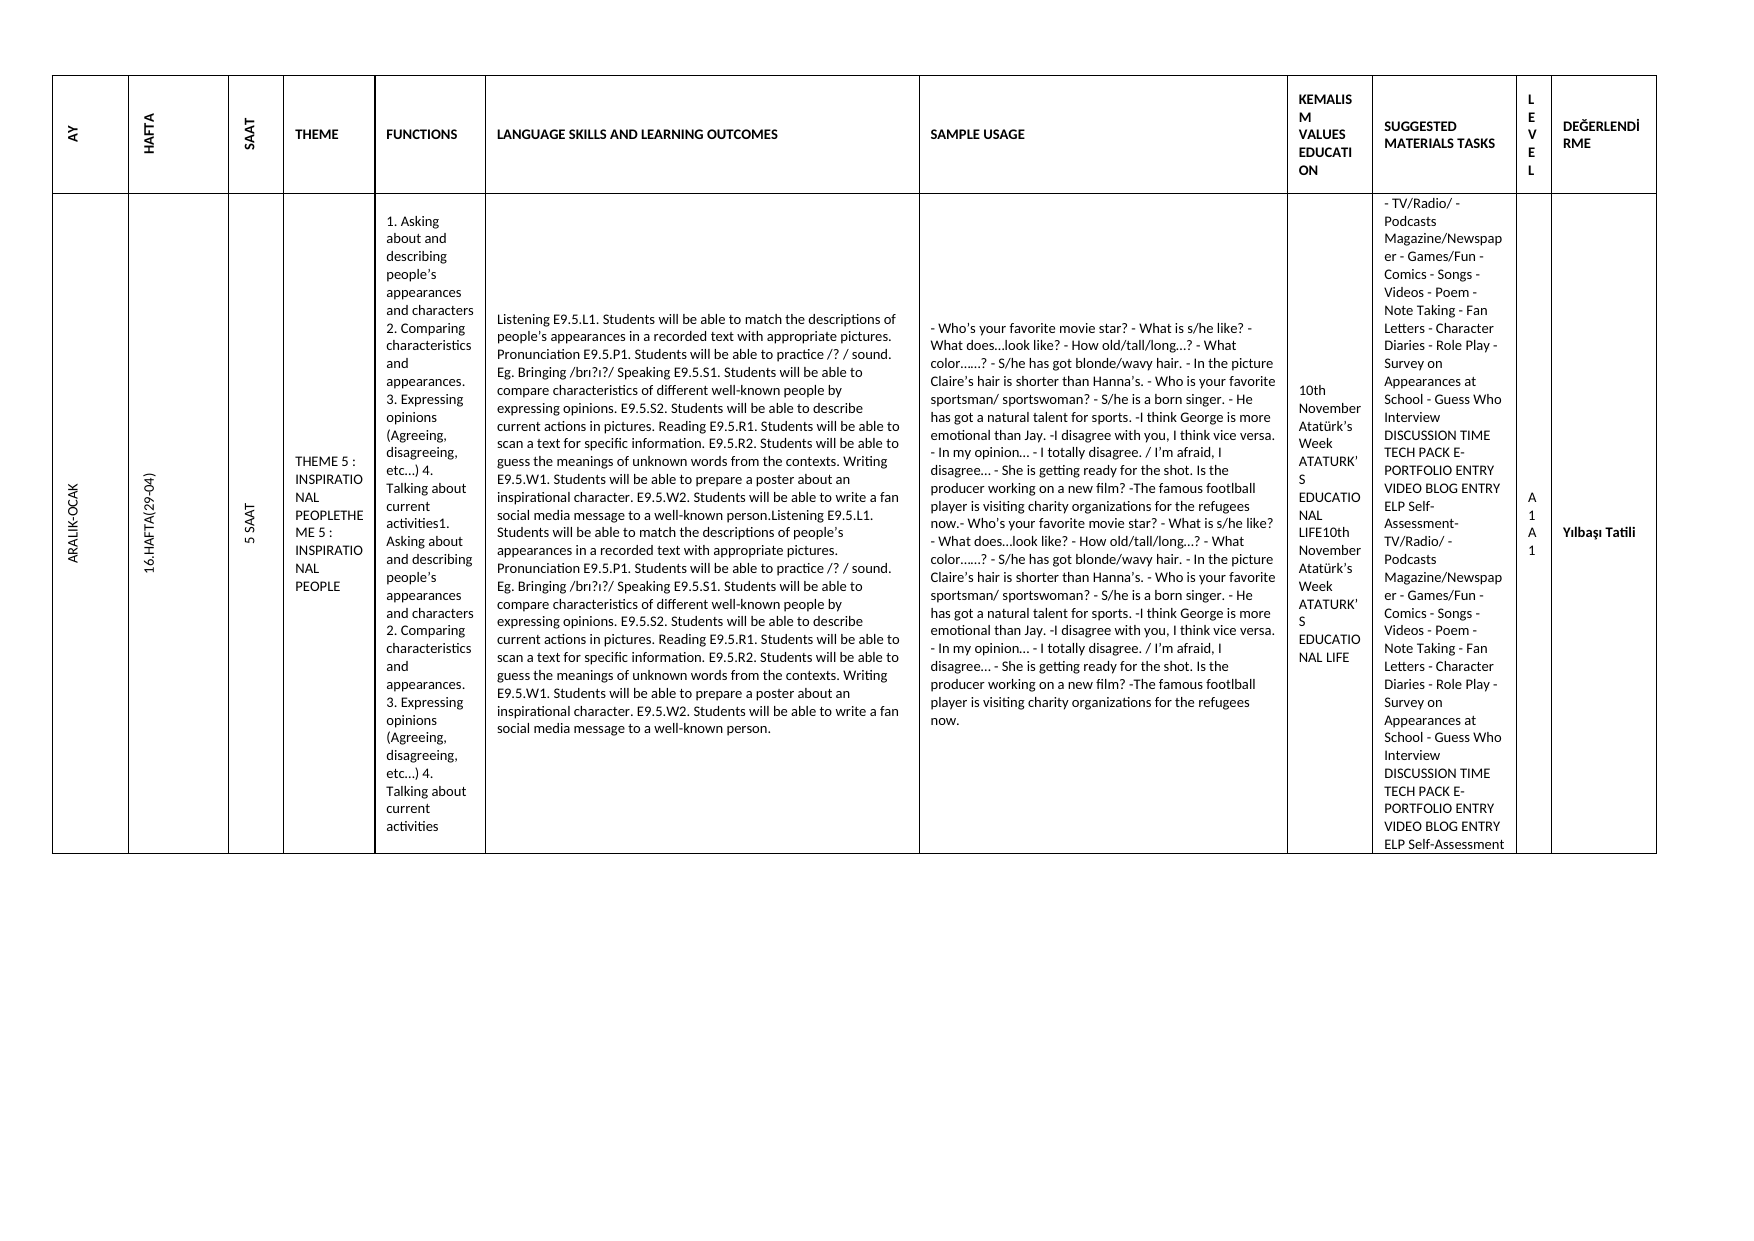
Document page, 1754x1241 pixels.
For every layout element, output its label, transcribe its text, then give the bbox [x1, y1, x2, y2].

table_header HAFTA [129, 76, 228, 193]
table_header SUGGESTED MATERIALS TASKS [1373, 76, 1516, 193]
table_cell 5 SAAT [229, 194, 283, 853]
table_header SAMPLE USAGE [920, 76, 1287, 193]
table_cell Yılbaşı Tatili [1552, 194, 1656, 853]
table_cell 1. Asking about and describing people’s appearances and characters 2. Comparing characteristics and appearances. 3. Expressing opinions (Agreeing, disagreeing, etc…) 4. Talking about current activities1. Asking about and describing people’s appearances and characters 2. Comparing characteristics and appearances. 3. Expressing opinions (Agreeing, disagreeing, etc…) 4. Talking about current activities [376, 194, 485, 853]
table_header THEME [284, 76, 374, 193]
table_cell - TV/Radio/ - Podcasts Magazine/Newspaper - Games/Fun - Comics - Songs - Videos - Poem - Note Taking - Fan Letters - Character Diaries - Role Play - Survey on Appearances at School - Guess Who Interview DISCUSSION TIME TECH PACK E-PORTFOLIO ENTRY VIDEO BLOG ENTRY ELP Self-Assessment- TV/Radio/ - Podcasts Magazine/Newspaper - Games/Fun - Comics - Songs - Videos - Poem - Note Taking - Fan Letters - Character Diaries - Role Play - Survey on Appearances at School - Guess Who Interview DISCUSSION TIME TECH PACK E-PORTFOLIO ENTRY VIDEO BLOG ENTRY ELP Self-Assessment [1373, 194, 1516, 853]
table_cell 10th November Atatürk’s Week ATATURK’S EDUCATIONAL LIFE10th November Atatürk’s Week ATATURK’S EDUCATIONAL LIFE [1288, 194, 1372, 853]
table_cell - Who’s your favorite movie star? - What is s/he like? - What does…look like? - How old/tall/long…? - What color……? - S/he has got blonde/wavy hair. - In the picture Claire’s hair is shorter than Hanna’s. - Who is your favorite sportsman/ sportswoman? - S/he is a born singer. - He has got a natural talent for sports. -I think George is more emotional than Jay. -I disagree with you, I think vice versa. - In my opinion… - I totally disagree. / I’m afraid, I disagree… - She is getting ready for the shot. Is the producer working on a new film? -The famous footlball player is visiting charity organizations for the refugees now.- Who’s your favorite movie star? - What is s/he like? - What does…look like? - How old/tall/long…? - What color……? - S/he has got blonde/wavy hair. - In the picture Claire’s hair is shorter than Hanna’s. - Who is your favorite sportsman/ sportswoman? - S/he is a born singer. - He has got a natural talent for sports. -I think George is more emotional than Jay. -I disagree with you, I think vice versa. - In my opinion… - I totally disagree. / I’m afraid, I disagree… - She is getting ready for the shot. Is the producer working on a new film? -The famous footlball player is visiting charity organizations for the refugees now. [920, 194, 1287, 853]
table_header DEĞERLENDİRME [1552, 76, 1656, 193]
table_header LANGUAGE SKILLS AND LEARNING OUTCOMES [486, 76, 919, 193]
table_header LEVEL [1517, 76, 1551, 193]
table_cell THEME 5 : INSPIRATIONAL PEOPLETHEME 5 : INSPIRATIONAL PEOPLE [284, 194, 374, 853]
table_header SAAT [229, 76, 283, 193]
table_cell 16.HAFTA(29-04) [129, 194, 228, 853]
table_cell ARALIK-OCAK [53, 194, 128, 853]
table_cell Listening E9.5.L1. Students will be able to match the descriptions of people’s appearances in a recorded text with appropriate pictures. Pronunciation E9.5.P1. Students will be able to practice /? / sound. Eg. Bringing /brı?ı?/ Speaking E9.5.S1. Students will be able to compare characteristics of different well-known people by expressing opinions. E9.5.S2. Students will be able to describe current actions in pictures. Reading E9.5.R1. Students will be able to scan a text for specific information. E9.5.R2. Students will be able to guess the meanings of unknown words from the contexts. Writing E9.5.W1. Students will be able to prepare a poster about an inspirational character. E9.5.W2. Students will be able to write a fan social media message to a well-known person.Listening E9.5.L1. Students will be able to match the descriptions of people’s appearances in a recorded text with appropriate pictures. Pronunciation E9.5.P1. Students will be able to practice /? / sound. Eg. Bringing /brı?ı?/ Speaking E9.5.S1. Students will be able to compare characteristics of different well-known people by expressing opinions. E9.5.S2. Students will be able to describe current actions in pictures. Reading E9.5.R1. Students will be able to scan a text for specific information. E9.5.R2. Students will be able to guess the meanings of unknown words from the contexts. Writing E9.5.W1. Students will be able to prepare a poster about an inspirational character. E9.5.W2. Students will be able to write a fan social media message to a well-known person. [486, 194, 919, 853]
table_header KEMALISM VALUES EDUCATION [1288, 76, 1372, 193]
table_header AY [53, 76, 128, 193]
table_cell A1A1 [1517, 194, 1551, 853]
table_header FUNCTIONS [376, 76, 485, 193]
